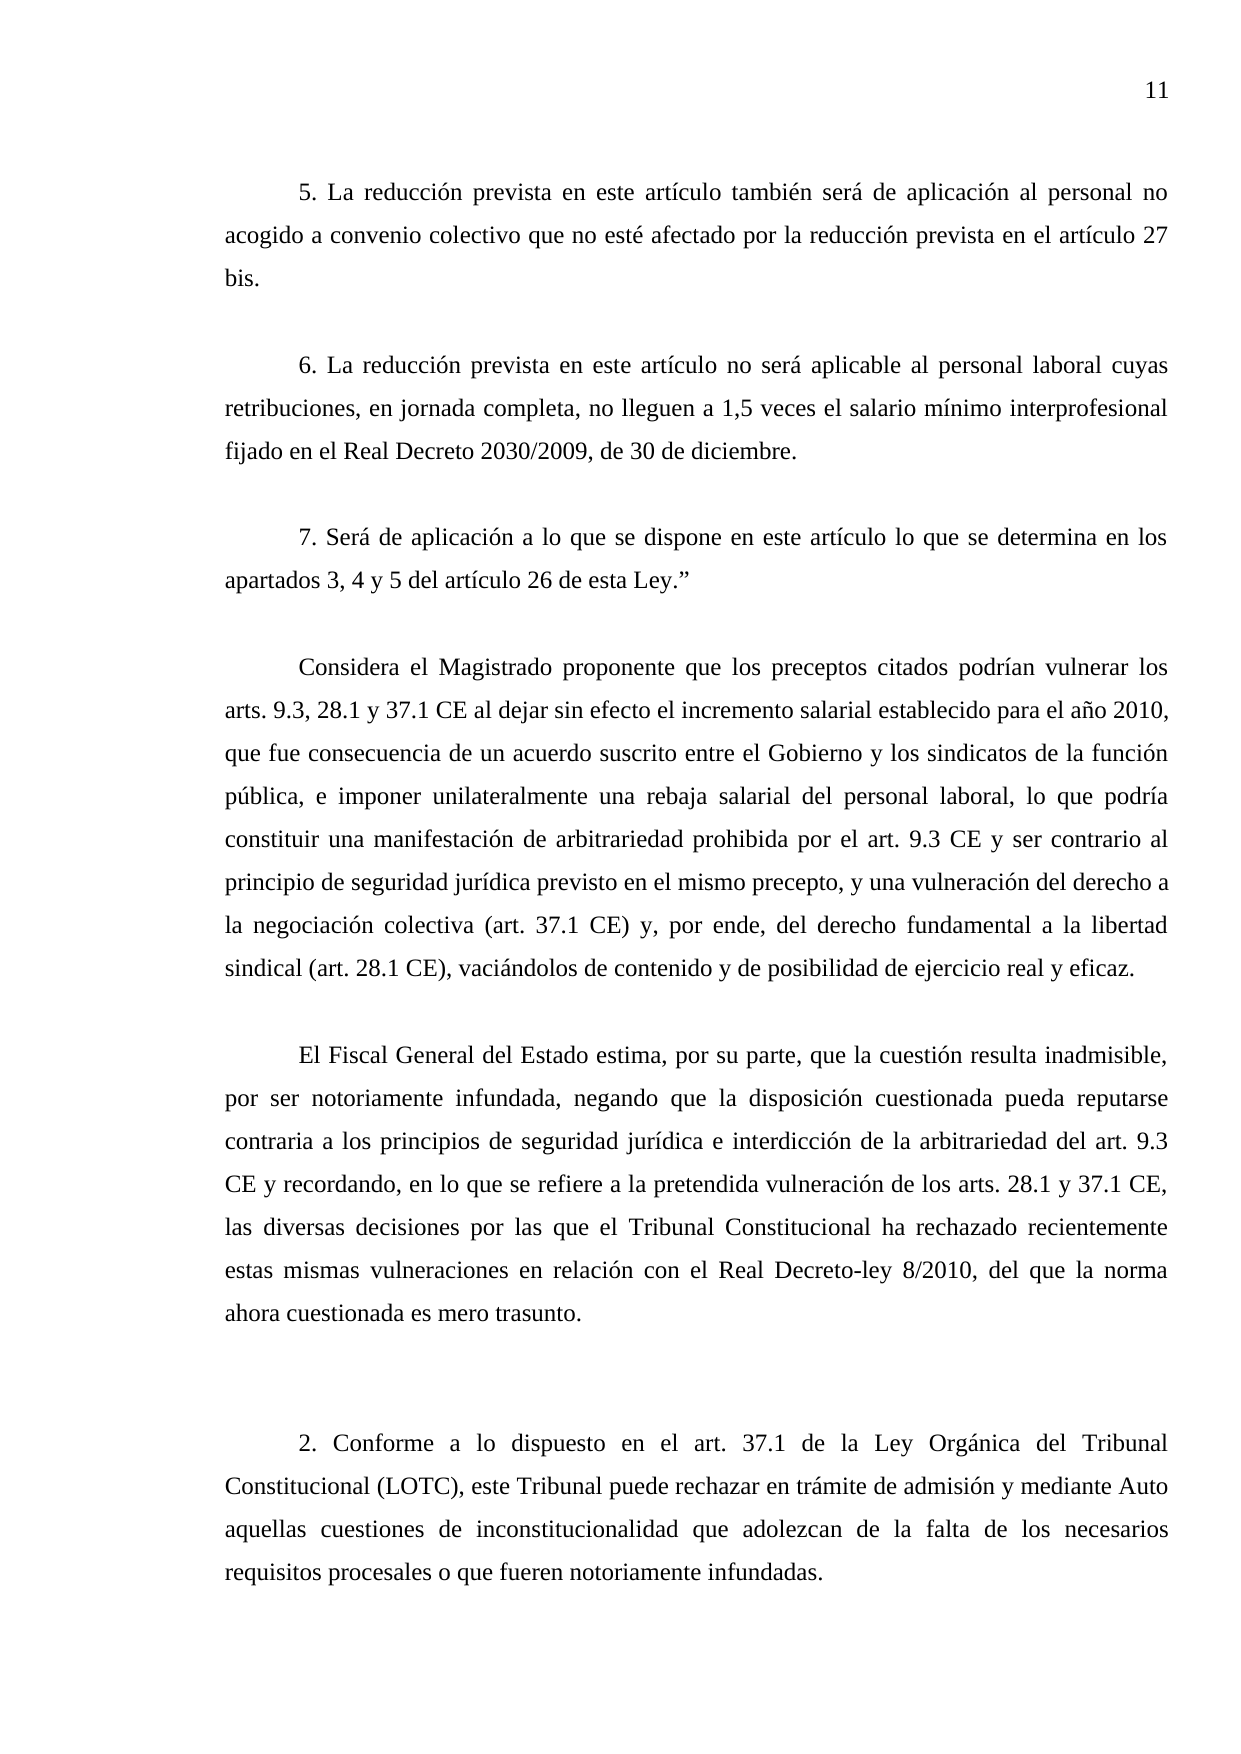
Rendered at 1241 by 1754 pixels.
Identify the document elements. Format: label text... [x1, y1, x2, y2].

text 7. Será de aplicación a lo que se dispone en este artículo lo que se determina en los apartados 3, 4 y 5 del artículo 26 de esta Ley.” [224, 522, 1169, 594]
text 5. La reducción prevista en este artículo también será de aplicación al personal no acogido a convenio colectivo que no esté afectado por la reducción prevista en el artículo 27 bis. [224, 177, 1169, 292]
text 2. Conforme a lo dispuesto en el art. 37.1 de la Ley Orgánica del Tribunal Constitucional (LOTC), este Tribunal puede rechazar en trámite de admisión y mediante Auto aquellas cuestiones de inconstitucionalidad que adolezcan de la falta de los necesarios requisitos procesales o que fueren notoriamente infundadas. [224, 1428, 1169, 1586]
text Considera el Magistrado proponente que los preceptos citados podrían vulnerar los arts. 9.3, 28.1 y 37.1 CE al dejar sin efecto el incremento salarial establecido para el año 2010, que fue consecuencia de un acuerdo suscrito entre el Gobierno y los sindicatos de la función pública, e imponer unilateralmente una rebaja salarial del personal laboral, lo que podría constituir una manifestación de arbitrariedad prohibida por el art. 9.3 CE y ser contrario al principio de seguridad jurídica previsto en el mismo precepto, y una vulneración del derecho a la negociación colectiva (art. 37.1 CE) y, por ende, del derecho fundamental a la libertad sindical (art. 28.1 CE), vaciándolos de contenido y de posibilidad de ejercicio real y eficaz. [224, 652, 1169, 982]
text El Fiscal General del Estado estima, por su parte, que la cuestión resulta inadmisible, por ser notoriamente infundada, negando que la disposición cuestionada pueda reputarse contraria a los principios de seguridad jurídica e interdicción de la arbitrariedad del art. 9.3 CE y recordando, en lo que se refiere a la pretendida vulneración de los arts. 28.1 y 37.1 CE, las diversas decisiones por las que el Tribunal Constitucional ha rechazado recientemente estas mismas vulneraciones en relación con el Real Decreto-ley 8/2010, del que la norma ahora cuestionada es mero trasunto. [224, 1040, 1169, 1327]
text 6. La reducción prevista en este artículo no será aplicable al personal laboral cuyas retribuciones, en jornada completa, no lleguen a 1,5 veces el salario mínimo interprofesional fijado en el Real Decreto 2030/2009, de 30 de diciembre. [224, 350, 1169, 465]
